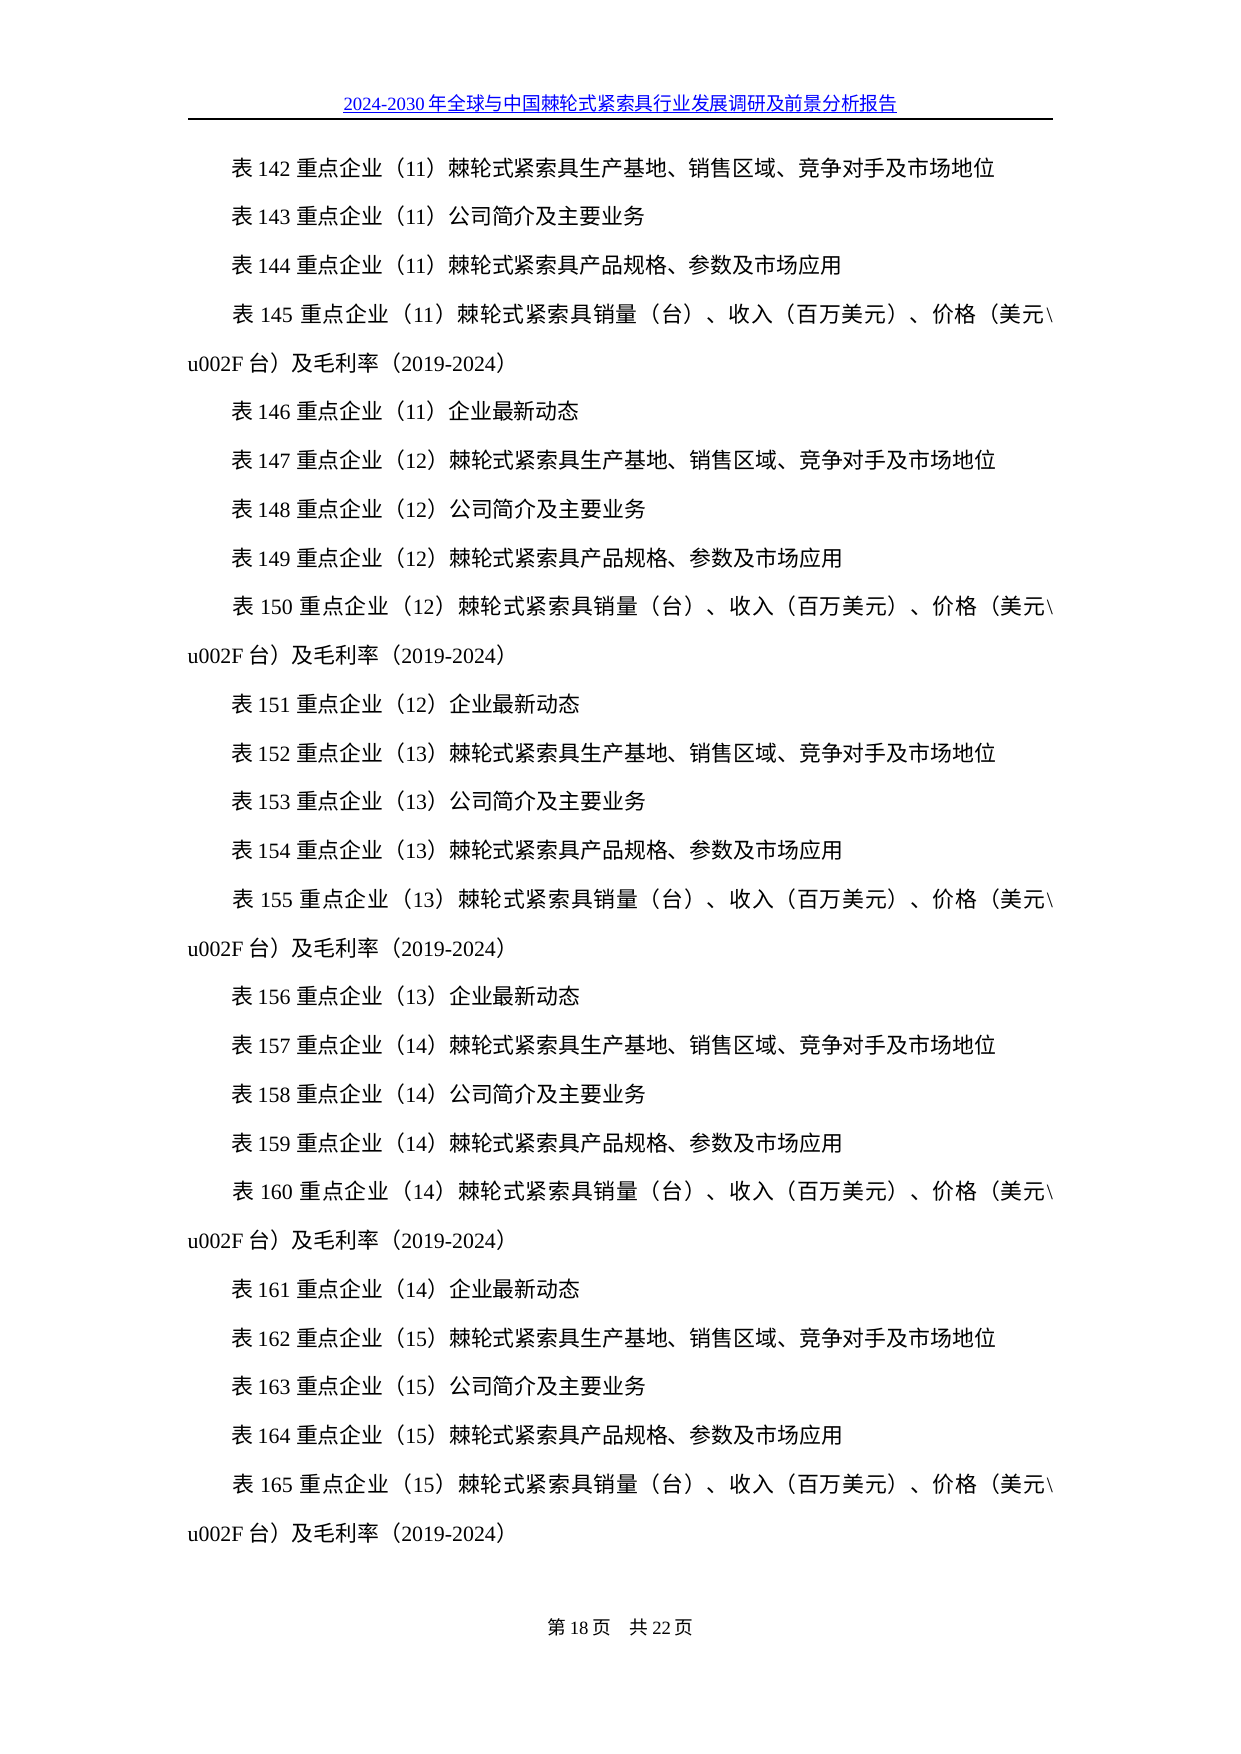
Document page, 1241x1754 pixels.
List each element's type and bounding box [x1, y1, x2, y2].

text [187, 150, 1053, 1548]
